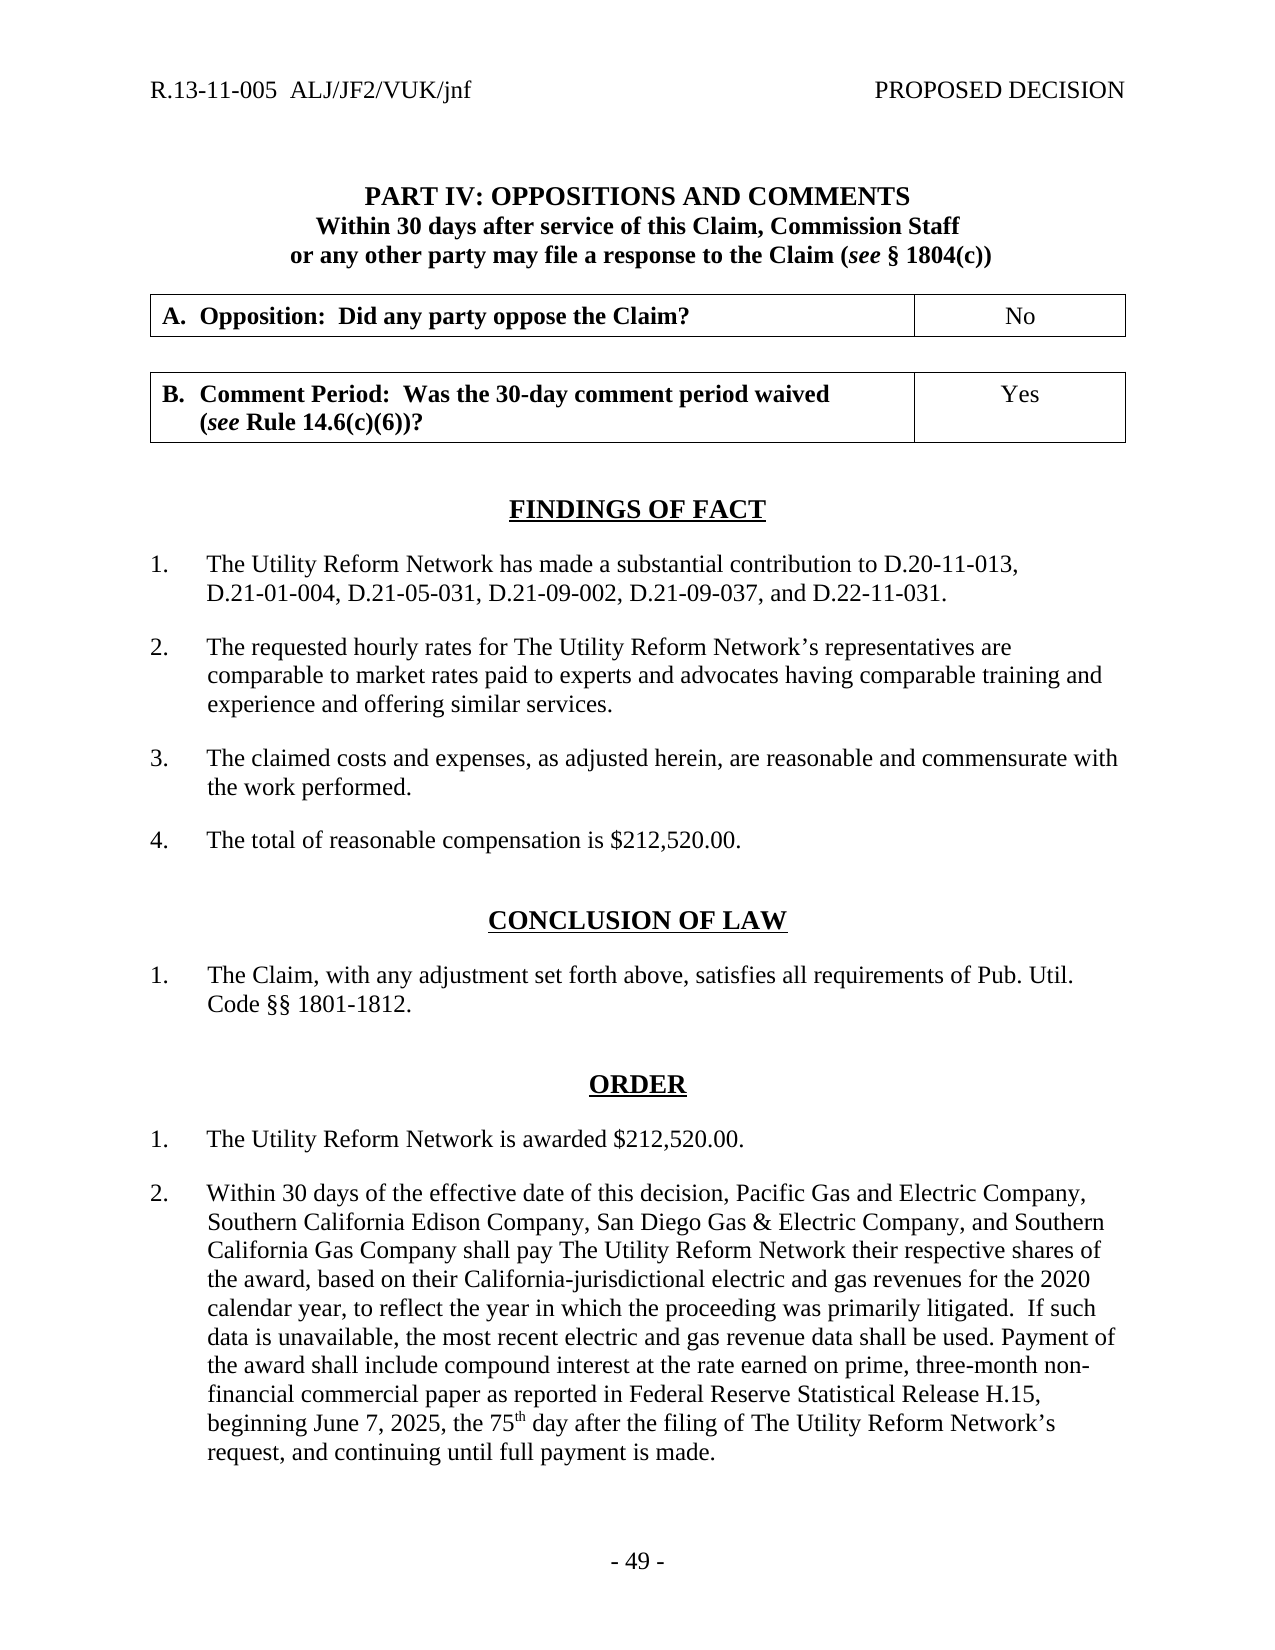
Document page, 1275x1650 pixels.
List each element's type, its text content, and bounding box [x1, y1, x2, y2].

text ORDER [150, 1068, 1125, 1099]
table_header B. Comment Period: Was the 30-day comment period waived (see Rule 14.6(c)(6))? [151, 373, 914, 442]
list The total of reasonable compensation is $212,520.00. [150, 826, 1125, 854]
text Within 30 days after service of this Claim, Commission Staff [150, 211, 1125, 240]
list The requested hourly rates for The Utility Reform Network’s representatives are comparable to market rates paid to experts and advocates having comparable training and experience and offering similar services. [150, 632, 1125, 718]
text or any other party may file a response to the Claim (see § 1804(c)) [150, 240, 1125, 269]
table_header No [915, 295, 1125, 336]
list The claimed costs and expenses, as adjusted herein, are reasonable and commensurate with the work performed. [150, 743, 1125, 801]
list The Utility Reform Network is awarded $212,520.00. [150, 1124, 1125, 1153]
list Within 30 days of the effective date of this decision, Pacific Gas and Electric Company, Southern California Edison Company, San Diego Gas & Electric Company, and Southern California Gas Company shall pay The Utility Reform Network their respective shares of the award, based on their California-jurisdictional electric and gas revenues for the 2020 calendar year, to reflect the year in which the proceeding was primarily litigated. If such data is unavailable, the most recent electric and gas revenue data shall be used. Payment of the award shall include compound interest at the rate earned on prime, three-month non-financial commercial paper as reported in Federal Reserve Statistical Release H.15, beginning June 7, 2025, the 75th day after the filing of The Utility Reform Network’s request, and continuing until full payment is made. [150, 1178, 1125, 1465]
text PART IV: OPPOSITIONS AND COMMENTS [150, 180, 1125, 211]
text CONCLUSION OF LAW [150, 904, 1125, 936]
list The Utility Reform Network has made a substantial contribution to D.20-11-013, D.21-01-004, D.21-05-031, D.21-09-002, D.21-09-037, and D.22-11-031. [150, 549, 1125, 607]
table_header A. Opposition: Did any party oppose the Claim? [151, 295, 914, 336]
text FINDINGS OF FACT [150, 493, 1125, 524]
list The Claim, with any adjustment set forth above, satisfies all requirements of Pub. Util. Code §§ 1801-1812. [150, 961, 1125, 1018]
table_header Yes [915, 373, 1125, 442]
